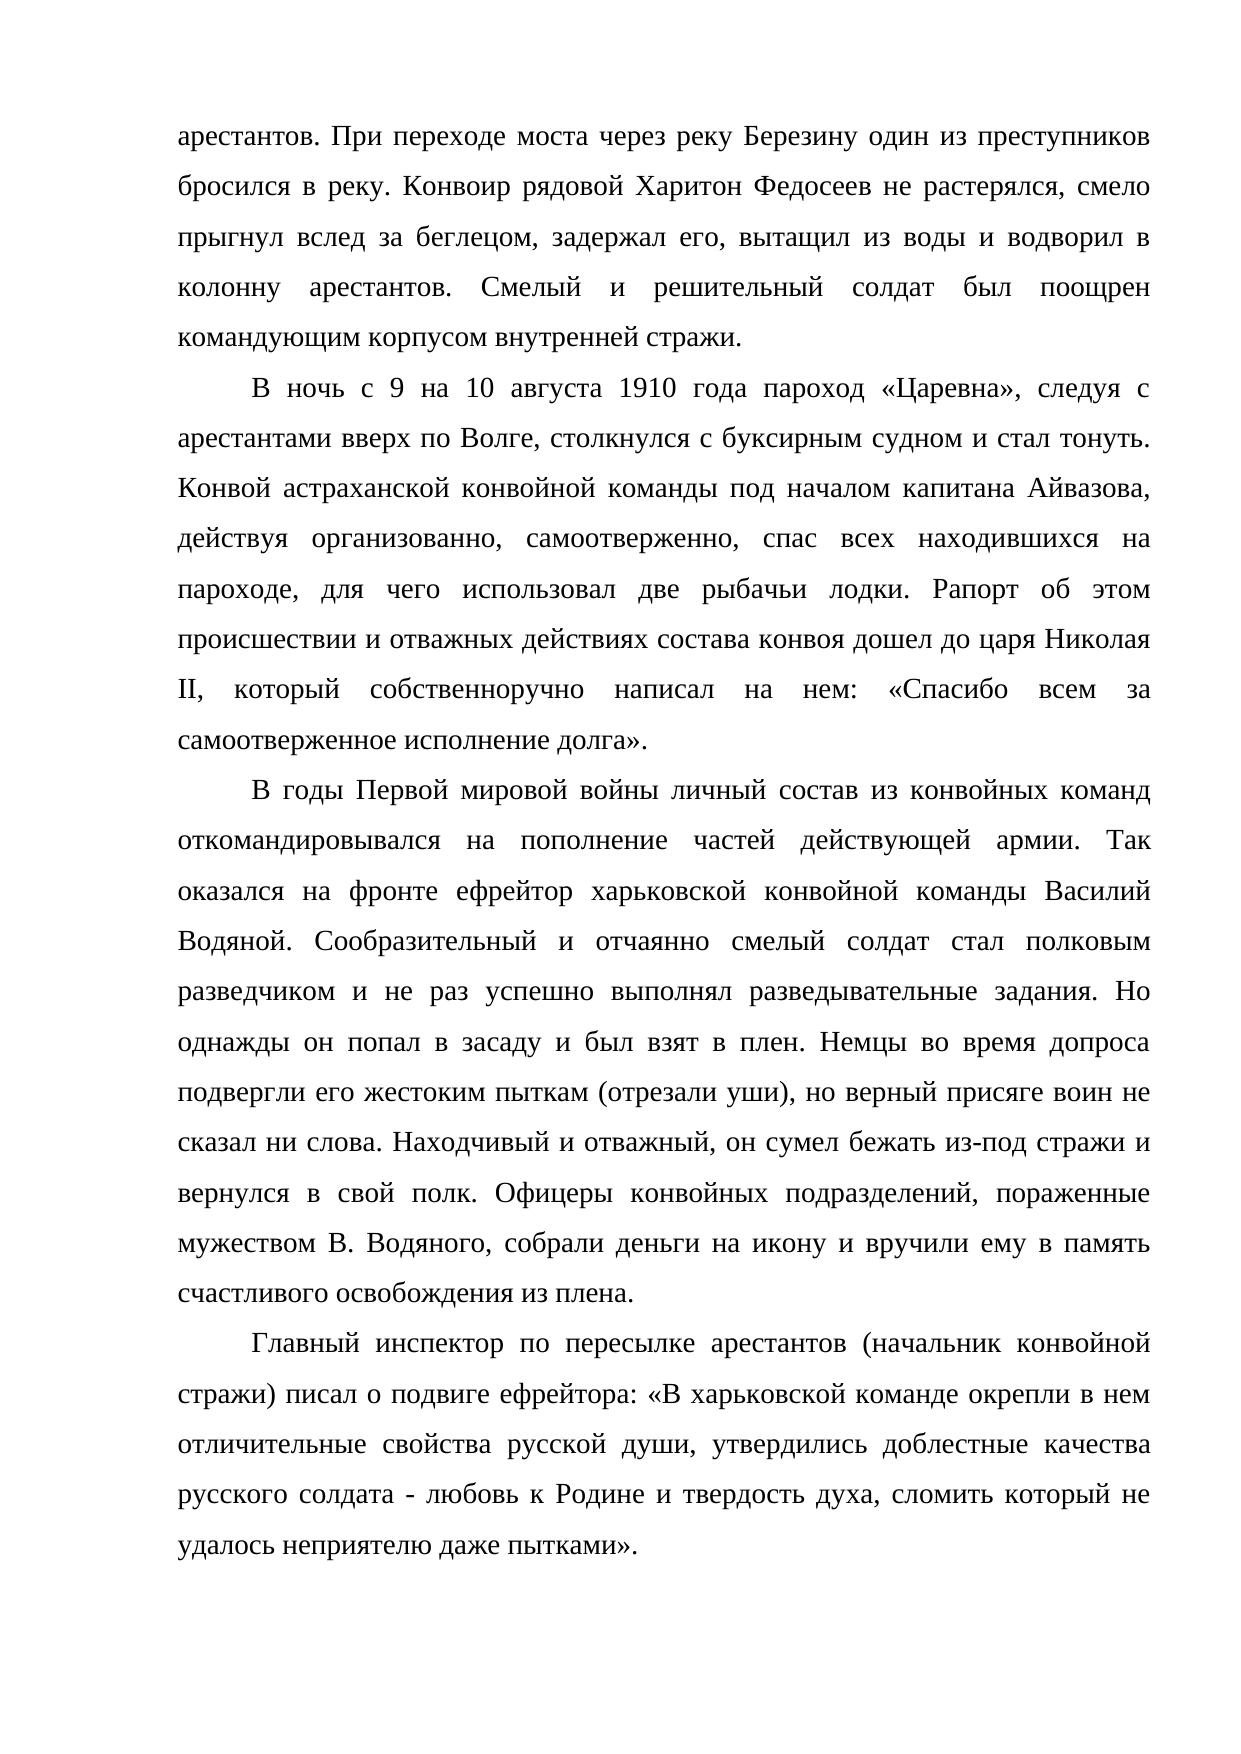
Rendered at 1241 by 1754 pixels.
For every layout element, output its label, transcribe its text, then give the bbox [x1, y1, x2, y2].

text В годы Первой мировой войны личный состав из конвойных команд откомандировывался на пополнение частей действующей армии. Так оказался на фронте ефрейтор харьковской конвойной команды Василий Водяной. Сообразительный и отчаянно смелый солдат стал полковым разведчиком и не раз успешно выполнял разведывательные задания. Но однажды он попал в засаду и был взят в плен. Немцы во время допроса подвергли его жестоким пыткам (отрезали уши), но верный присяге воин не сказал ни слова. Находчивый и отважный, он сумел бежать из-под стражи и вернулся в свой полк. Офицеры конвойных подразделений, пораженные мужеством В. Водяного, собрали деньги на икону и вручили ему в память счастливого освобождения из плена. [177, 772, 1152, 1309]
text Главный инспектор по пересылке арестантов (начальник конвойной стражи) писал о подвиге ефрейтора: «В харьковской команде окрепли в нем отличительные свойства русской души, утвердились доблестные качества русского солдата - любовь к Родине и твердость духа, сломить который не удалось неприятелю даже пытками». [177, 1326, 1152, 1560]
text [177, 118, 1152, 353]
text В ночь с 9 на 10 августа 1910 года пароход «Царевна», следуя с арестантами вверх по Волге, столкнулся с буксирным судном и стал тонуть. Конвой астраханской конвойной команды под началом капитана Айвазова, действуя организованно, самоотверженно, спас всех находившихся на пароходе, для чего использовал две рыбачьи лодки. Рапорт об этом происшествии и отважных действиях состава конвоя дошел до царя Николая II, который собственноручно написал на нем: «Спасибо всем за самоотверженное исполнение долга». [177, 370, 1152, 755]
